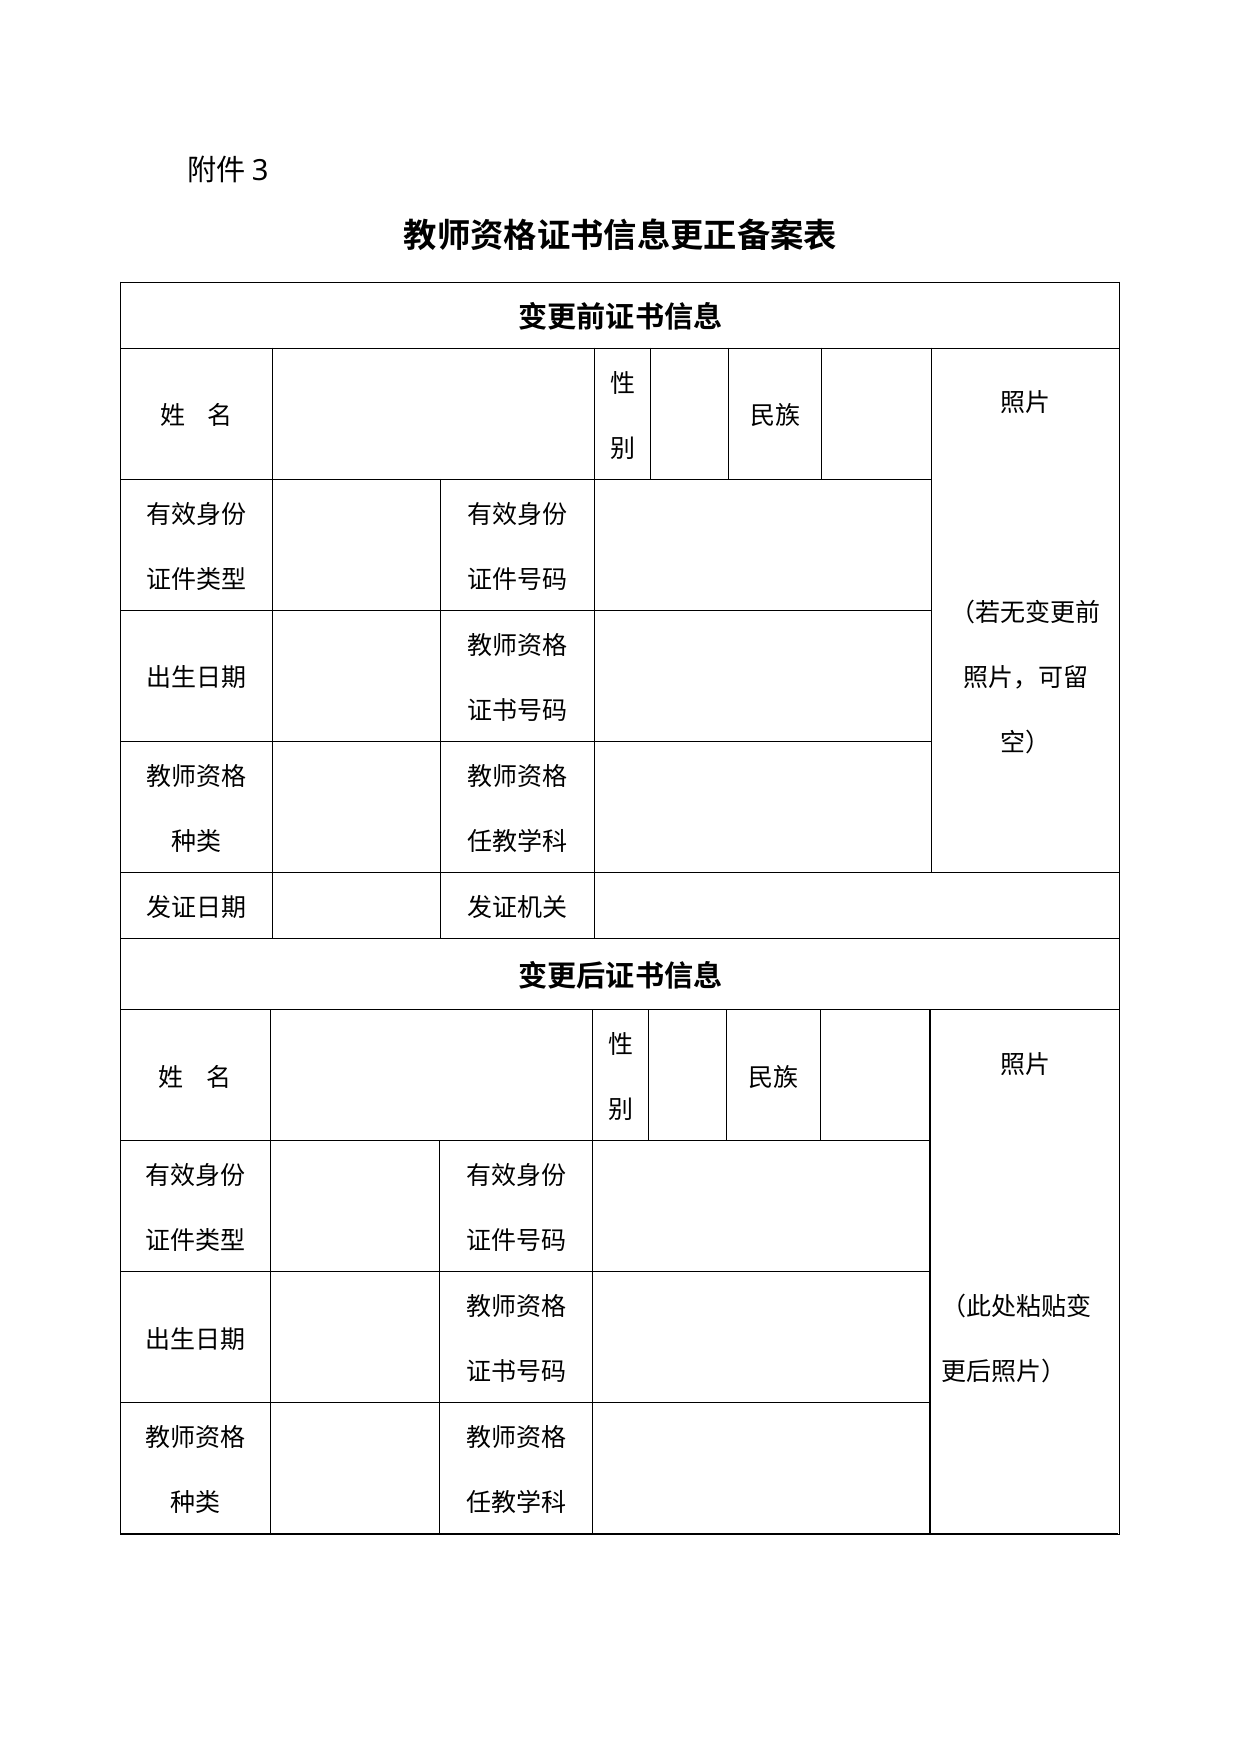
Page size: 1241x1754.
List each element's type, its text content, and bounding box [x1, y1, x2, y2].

table_cell [121, 1403, 270, 1533]
table_cell [821, 1010, 929, 1140]
table_cell [271, 1141, 439, 1271]
table_cell 发证日期 [121, 873, 272, 938]
table_cell [593, 1403, 929, 1533]
table_header 变更前证书信息 [121, 283, 1119, 348]
table_cell [271, 1272, 439, 1402]
table_cell [822, 349, 931, 479]
table_cell 教师资格 种类 [121, 742, 272, 872]
table_cell [593, 1010, 648, 1140]
table_cell [273, 742, 440, 872]
table_cell [440, 1141, 592, 1271]
table_cell [593, 1141, 929, 1271]
table_cell 有效身份 证件号码 [441, 480, 594, 610]
table_cell [273, 611, 440, 741]
table_cell [727, 1010, 820, 1140]
table_cell [595, 611, 931, 741]
table_cell （若无变更前照片，可留空） [932, 479, 1119, 872]
table_cell [121, 1272, 270, 1402]
table_cell [273, 480, 440, 610]
table_cell 民族 [729, 349, 821, 479]
table_cell [121, 1010, 270, 1140]
table_cell 姓 名 [121, 349, 272, 479]
table_cell 出生日期 [121, 611, 272, 741]
table_cell [273, 349, 594, 479]
table_cell [593, 1272, 929, 1402]
table_cell [649, 1010, 726, 1140]
text 教师资格证书信息更正备案表 [187, 200, 1053, 265]
table_cell [595, 480, 931, 610]
table_cell 发证机关 [441, 873, 594, 938]
table_cell [595, 873, 1119, 938]
table_cell [595, 742, 931, 872]
text 附件3 [187, 135, 1053, 200]
table_cell [440, 1272, 592, 1402]
table_cell 变更后证书信息 [121, 939, 1119, 1009]
table_cell 教师资格 证书号码 [441, 611, 594, 741]
table_cell [440, 1403, 592, 1533]
table_cell 性别 [595, 349, 650, 479]
table_cell [271, 1010, 592, 1140]
table_cell [121, 1141, 270, 1271]
table_cell 照片 [932, 349, 1119, 479]
table_cell 教师资格 任教学科 [441, 742, 594, 872]
table_cell [273, 873, 440, 938]
table_cell [931, 1010, 1119, 1534]
table_cell [651, 349, 728, 479]
table_cell [271, 1403, 439, 1533]
table_cell 有效身份 证件类型 [121, 480, 272, 610]
